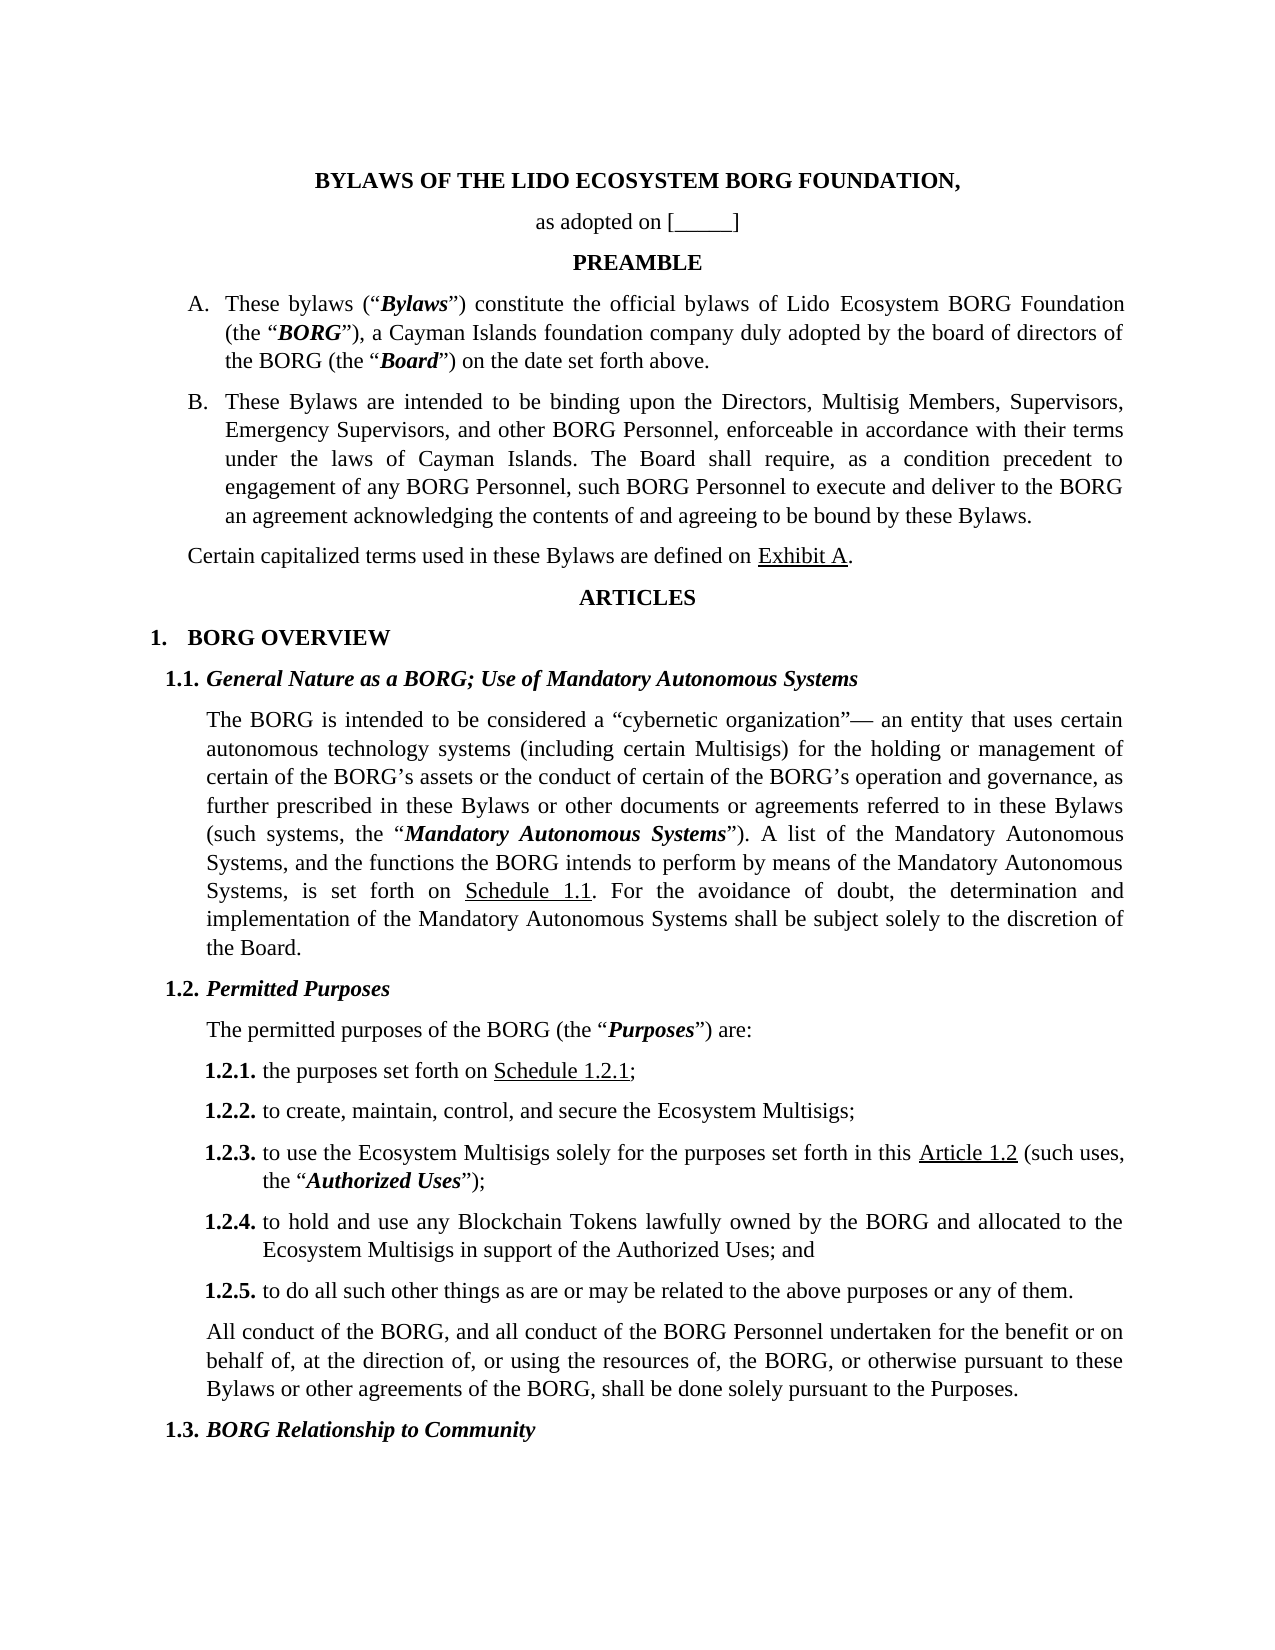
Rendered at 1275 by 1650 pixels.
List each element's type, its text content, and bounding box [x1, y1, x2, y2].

list These Bylaws are intended to be binding upon the Directors, Multisig Members, Supervisors, Emergency Supervisors, and other BORG Personnel, enforceable in accordance with their terms under the laws of Cayman Islands. The Board shall require, as a condition precedent to engagement of any BORG Personnel, such BORG Personnel to execute and deliver to the BORG an agreement acknowledging the contents of and agreeing to be bound by these Bylaws. [187, 388, 1125, 528]
text The BORG is intended to be considered a “cybernetic organization”— an entity that uses certain autonomous technology systems (including certain Multisigs) for the holding or management of certain of the BORG’s assets or the conduct of certain of the BORG’s operation and governance, as further prescribed in these Bylaws or other documents or agreements referred to in these Bylaws (such systems, the “Mandatory Autonomous Systems”). A list of the Mandatory Autonomous Systems, and the functions the BORG intends to perform by means of the Mandatory Autonomous Systems, is set forth on Schedule 1.1. For the avoidance of doubt, the determination and implementation of the Mandatory Autonomous Systems shall be subject solely to the discretion of the Board. [206, 706, 1125, 960]
list Permitted Purposes [165, 975, 1125, 1001]
text BYLAWS OF THE LIDO ECOSYSTEM BORG FOUNDATION, [150, 167, 1125, 194]
text ARTICLES [150, 583, 1125, 610]
text Certain capitalized terms used in these Bylaws are defined on Exhibit A. [150, 543, 1125, 569]
list to create, maintain, control, and secure the Ecosystem Multisigs; [204, 1098, 1125, 1124]
text The permitted purposes of the BORG (the “Purposes”) are: [206, 1016, 1125, 1042]
list These bylaws (“Bylaws”) constitute the official bylaws of Lido Ecosystem BORG Foundation (the “BORG”), a Cayman Islands foundation company duly adopted by the board of directors of the BORG (the “Board”) on the date set forth above. [187, 290, 1125, 373]
list General Nature as a BORG; Use of Mandatory Autonomous Systems [165, 665, 1125, 692]
text PREAMBLE [150, 249, 1125, 276]
list to use the Ecosystem Multisigs solely for the purposes set forth in this Article 1.2 (such uses, the “Authorized Uses”); [204, 1138, 1125, 1193]
text All conduct of the BORG, and all conduct of the BORG Personnel undertaken for the benefit or on behalf of, at the direction of, or using the resources of, the BORG, or otherwise pursuant to these Bylaws or other agreements of the BORG, shall be done solely pursuant to the Purposes. [206, 1318, 1125, 1401]
list BORG Relationship to Community [165, 1416, 1125, 1442]
list to do all such other things as are or may be related to the above purposes or any of them. [204, 1277, 1125, 1304]
list BORG OVERVIEW [150, 624, 1125, 651]
list to hold and use any Blockchain Tokens lawfully owned by the BORG and allocated to the Ecosystem Multisigs in support of the Authorized Uses; and [204, 1208, 1125, 1263]
list the purposes set forth on Schedule 1.2.1; [204, 1057, 1125, 1083]
text as adopted on [_____] [150, 208, 1125, 234]
